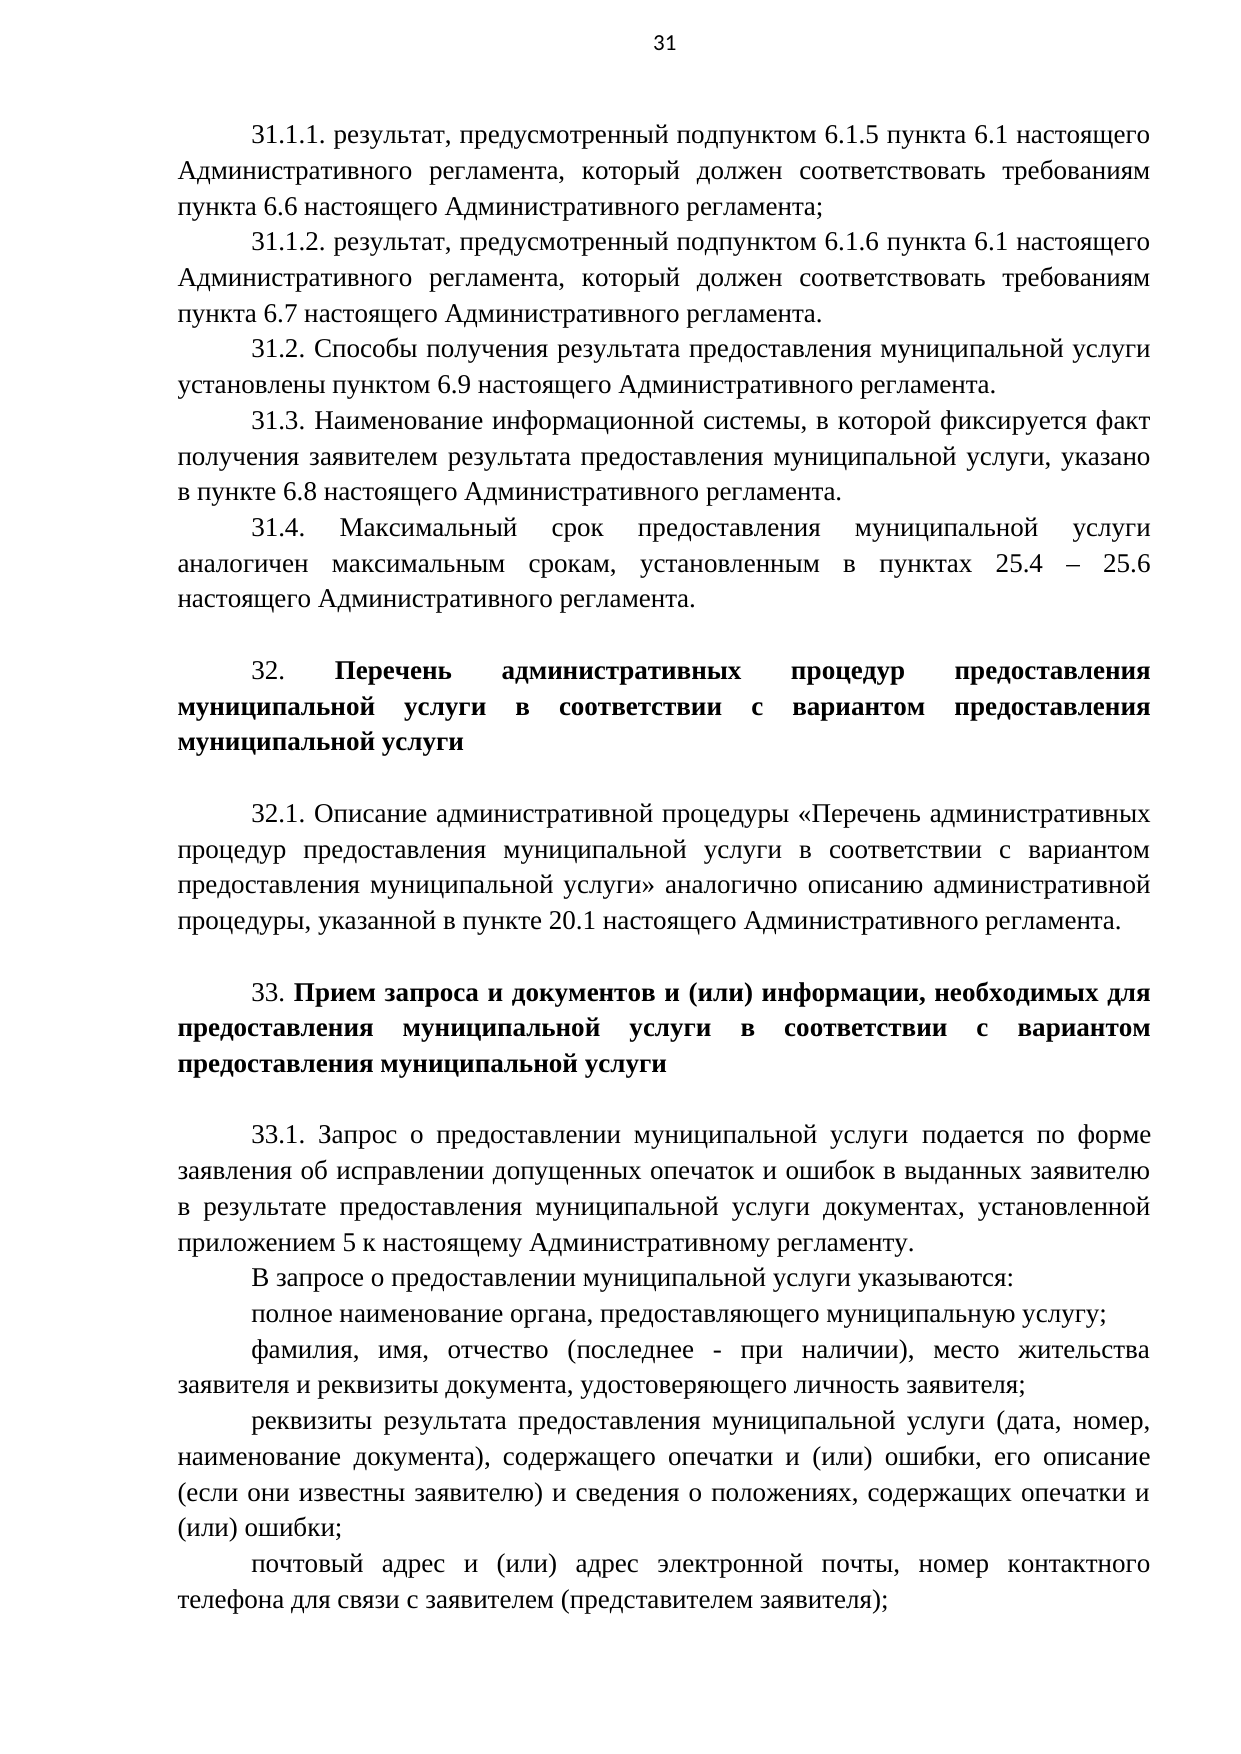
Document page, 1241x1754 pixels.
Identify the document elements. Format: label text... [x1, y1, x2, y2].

text 31.2. Способы получения результата предоставления муниципальной услуги установлены пунктом 6.9 настоящего Административного регламента. [177, 332, 1152, 399]
text реквизиты результата предоставления муниципальной услуги (дата, номер, наименование документа), содержащего опечатки и (или) ошибки, его описание (если они известны заявителю) и сведения о положениях, содержащих опечатки и (или) ошибки; [177, 1404, 1152, 1543]
text почтовый адрес и (или) адрес электронной почты, номер контактного телефона для связи с заявителем (представителем заявителя); [177, 1547, 1152, 1614]
text 31.1.1. результат, предусмотренный подпунктом 6.1.5 пункта 6.1 настоящего Административного регламента, который должен соответствовать требованиям пункта 6.6 настоящего Административного регламента; [177, 118, 1152, 221]
text 33.1. Запрос о предоставлении муниципальной услуги подается по форме заявления об исправлении допущенных опечаток и ошибок в выданных заявителю в результате предоставления муниципальной услуги документах, установленной приложением 5 к настоящему Административному регламенту. [177, 1118, 1152, 1257]
text полное наименование органа, предоставляющего муниципальную услугу; [177, 1297, 1152, 1328]
text 31.4. Максимальный срок предоставления муниципальной услуги аналогичен максимальным срокам, установленным в пунктах 25.4 – 25.6 настоящего Административного регламента. [177, 511, 1152, 614]
text фамилия, имя, отчество (последнее - при наличии), место жительства заявителя и реквизиты документа, удостоверяющего личность заявителя; [177, 1333, 1152, 1400]
text 32. Перечень административных процедур предоставления муниципальной услуги в соответствии с вариантом предоставления муниципальной услуги [177, 654, 1152, 757]
text 33. Прием запроса и документов и (или) информации, необходимых для предоставления муниципальной услуги в соответствии с вариантом предоставления муниципальной услуги [177, 976, 1152, 1078]
text 31.3. Наименование информационной системы, в которой фиксируется факт получения заявителем результата предоставления муниципальной услуги, указано в пункте 6.8 настоящего Административного регламента. [177, 404, 1152, 507]
text 32.1. Описание административной процедуры «Перечень административных процедур предоставления муниципальной услуги в соответствии с вариантом предоставления муниципальной услуги» аналогично описанию административной процедуры, указанной в пункте 20.1 настоящего Административного регламента. [177, 797, 1152, 935]
text В запросе о предоставлении муниципальной услуги указываются: [177, 1261, 1152, 1293]
text 31.1.2. результат, предусмотренный подпунктом 6.1.6 пункта 6.1 настоящего Административного регламента, который должен соответствовать требованиям пункта 6.7 настоящего Административного регламента. [177, 225, 1152, 328]
